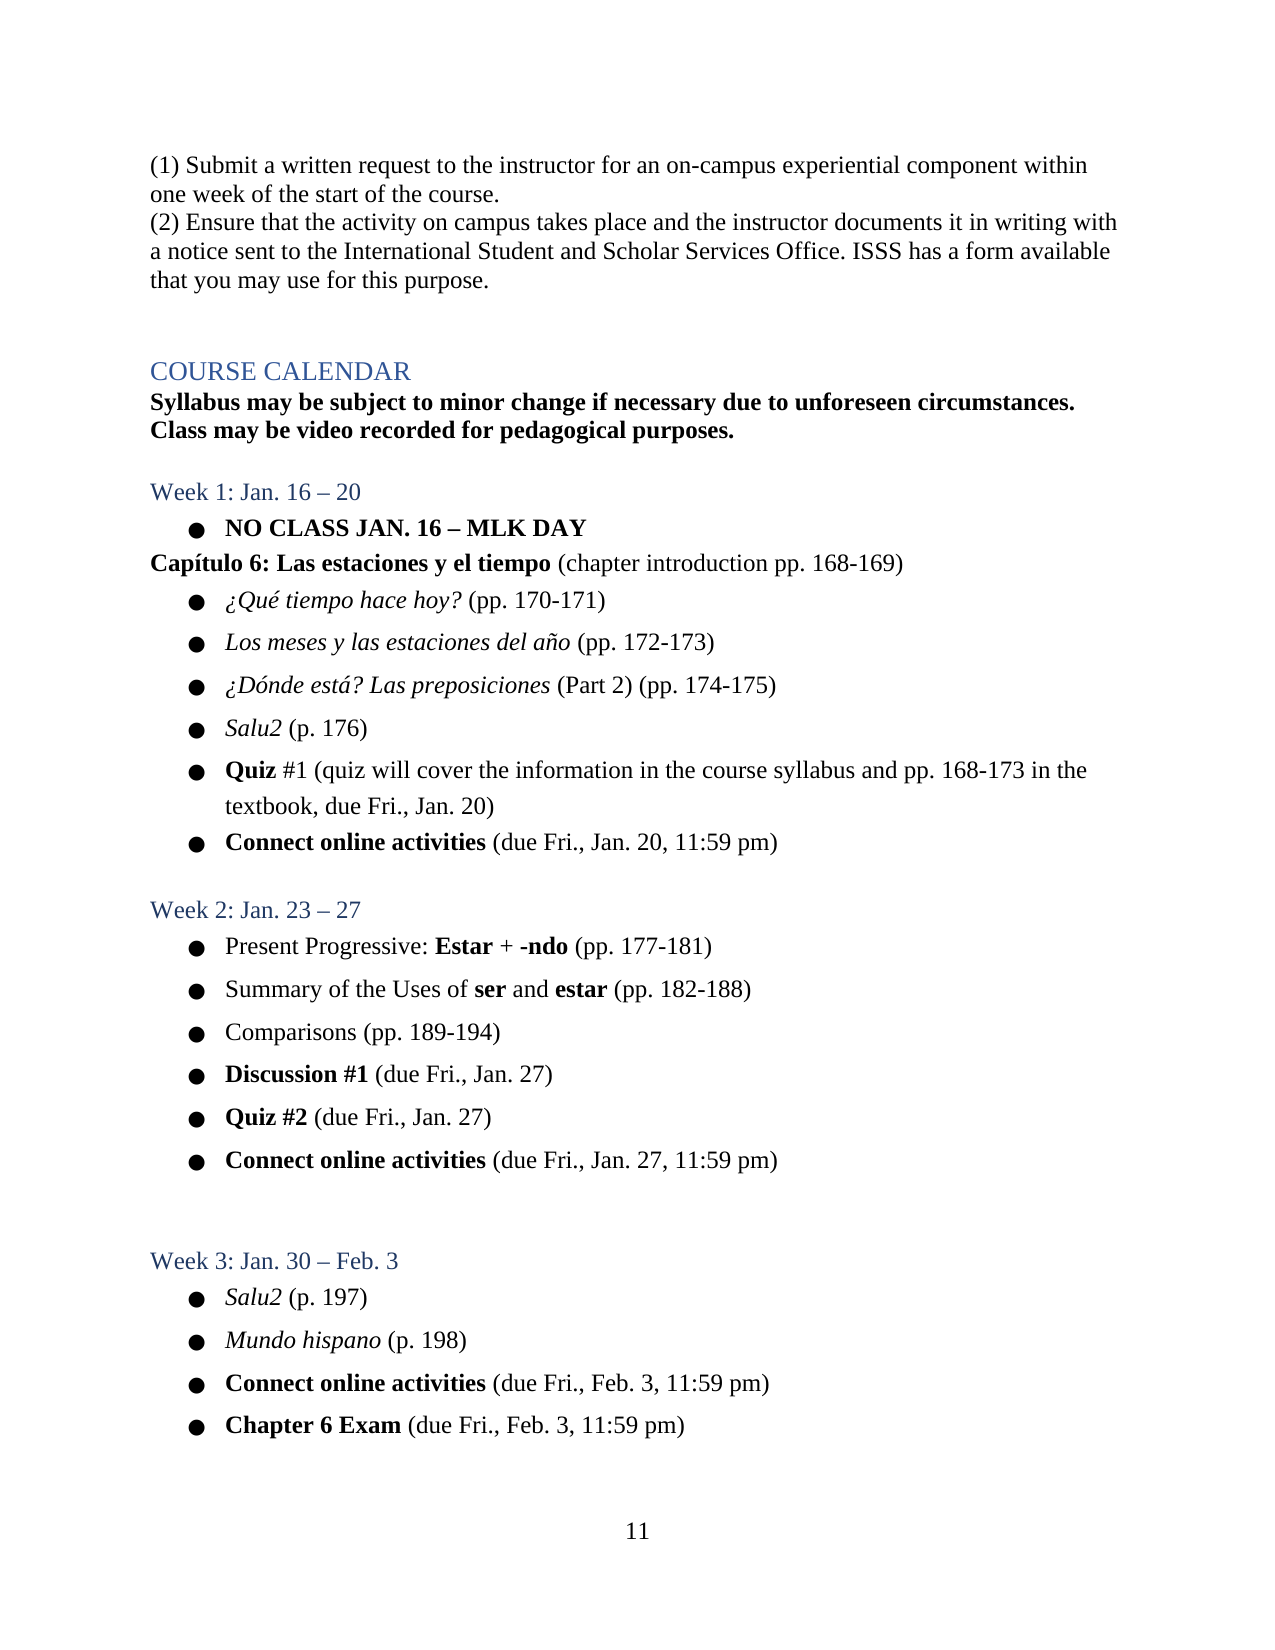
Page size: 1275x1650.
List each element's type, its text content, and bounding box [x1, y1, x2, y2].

text Capítulo 6: Las estaciones y el tiempo (chapter introduction pp. 168-169) [150, 548, 1125, 577]
text Week 1: Jan. 16 – 20 [150, 477, 1125, 506]
text Week 3: Jan. 30 – Feb. 3 [150, 1246, 1125, 1275]
list Quiz #2 (due Fri., Jan. 27) [187, 1095, 1125, 1137]
list Connect online activities (due Fri., Jan. 20, 11:59 pm) [187, 819, 1125, 862]
list ¿Dónde está? Las preposiciones (Part 2) (pp. 174-175) [187, 663, 1125, 705]
list ¿Qué tiempo hace hoy? (pp. 170-171) [187, 577, 1125, 620]
list Chapter 6 Exam (due Fri., Feb. 3, 11:59 pm) [187, 1403, 1125, 1446]
list Mundo hispano (p. 198) [187, 1317, 1125, 1360]
text Week 2: Jan. 23 – 27 [150, 895, 1125, 924]
text (2) Ensure that the activity on campus takes place and the instructor documents it in writing with a notice sent to the International Student and Scholar Services Office. ISSS has a form available that you may use for this purpose. [150, 207, 1125, 294]
list NO CLASS JAN. 16 – MLK DAY [187, 506, 1125, 548]
list Connect online activities (due Fri., Jan. 27, 11:59 pm) [187, 1137, 1125, 1180]
text Syllabus may be subject to minor change if necessary due to unforeseen circumstances. Class may be video recorded for pedagogical purposes. [150, 387, 1125, 444]
list Connect online activities (due Fri., Feb. 3, 11:59 pm) [187, 1360, 1125, 1403]
text (1) Submit a written request to the instructor for an on-campus experiential component within one week of the start of the course. [150, 150, 1125, 207]
list Quiz #1 (quiz will cover the information in the course syllabus and pp. 168-173 in the textbook, due Fri., Jan. 20) [187, 748, 1125, 819]
list Present Progressive: Estar + -ndo (pp. 177-181) [187, 924, 1125, 967]
list Comparisons (pp. 189-194) [187, 1009, 1125, 1052]
list Salu2 (p. 197) [187, 1275, 1125, 1317]
text COURSE CALENDAR [150, 355, 1125, 387]
list Salu2 (p. 176) [187, 705, 1125, 748]
list Los meses y las estaciones del año (pp. 172-173) [187, 620, 1125, 663]
list Summary of the Uses of ser and estar (pp. 182-188) [187, 967, 1125, 1009]
list Discussion #1 (due Fri., Jan. 27) [187, 1052, 1125, 1095]
